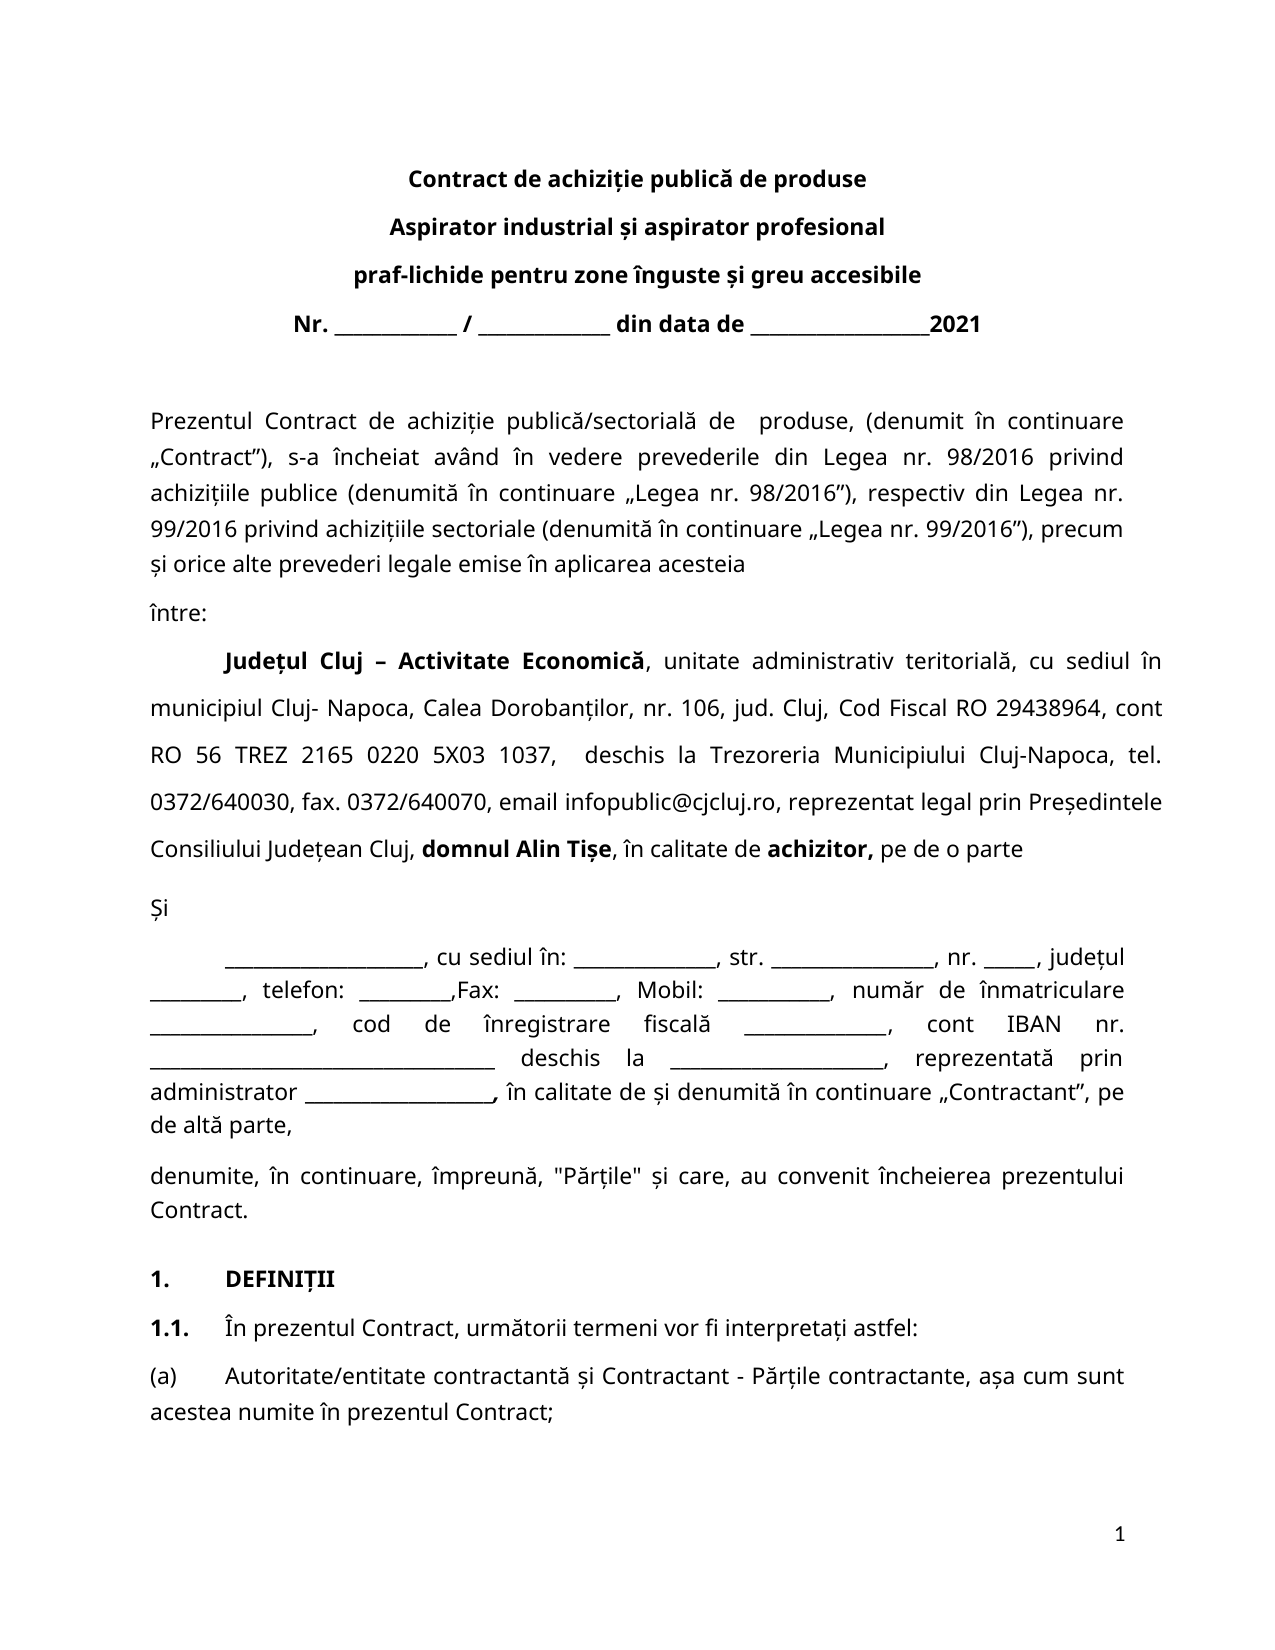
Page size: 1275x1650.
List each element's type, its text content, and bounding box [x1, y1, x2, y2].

text denumite, în continuare, împreună, "Părțile" și care, au convenit încheierea prezentului Contract. [150, 1160, 1125, 1225]
text între: [150, 597, 1125, 628]
text Și [150, 892, 1125, 923]
text Nr. _____________ / ______________ din data de ___________________2021 [150, 308, 1125, 339]
list DEFINIŢII [150, 1263, 1125, 1294]
text praf-lichide pentru zone înguste și greu accesibile [150, 259, 1125, 291]
text _____________________, cu sediul în: ______________, str. ________________, nr. _____, județul _________, telefon: _________,Fax: __________, Mobil: ___________, număr de înmatriculare ________________, cod de înregistrare fiscală ______________, cont IBAN nr. __________________________________ deschis la _____________________, reprezentată prin administrator ____________________, în calitate de și denumită în continuare „Contractant”, pe de altă parte, [150, 941, 1125, 1141]
list În prezentul Contract, următorii termeni vor fi interpretați astfel: [150, 1312, 1125, 1343]
list Autoritate/entitate contractantă și Contractant - Părțile contractante, așa cum sunt acestea numite în prezentul Contract; [150, 1360, 1125, 1427]
text Contract de achiziție publică de produse [150, 162, 1125, 194]
text Județul Cluj – Activitate Economică, unitate administrativ teritorială, cu sediul în municipiul Cluj- Napoca, Calea Dorobanților, nr. 106, jud. Cluj, Cod Fiscal RO 29438964, cont RO 56 TREZ 2165 0220 5X03 1037, deschis la Trezoreria Municipiului Cluj-Napoca, tel. 0372/640030, fax. 0372/640070, email infopublic@cjcluj.ro, reprezentat legal prin Președintele Consiliului Județean Cluj, domnul Alin Tișe, în calitate de achizitor, pe de o parte [150, 645, 1163, 864]
text Prezentul Contract de achiziție publică/sectorială de produse, (denumit în continuare „Contract”), s-a încheiat având în vedere prevederile din Legea nr. 98/2016 privind achizițiile publice (denumită în continuare „Legea nr. 98/2016”), respectiv din Legea nr. 99/2016 privind achizițiile sectoriale (denumită în continuare „Legea nr. 99/2016”), precum și orice alte prevederi legale emise în aplicarea acesteia [150, 405, 1125, 580]
text Aspirator industrial și aspirator profesional [150, 211, 1125, 242]
